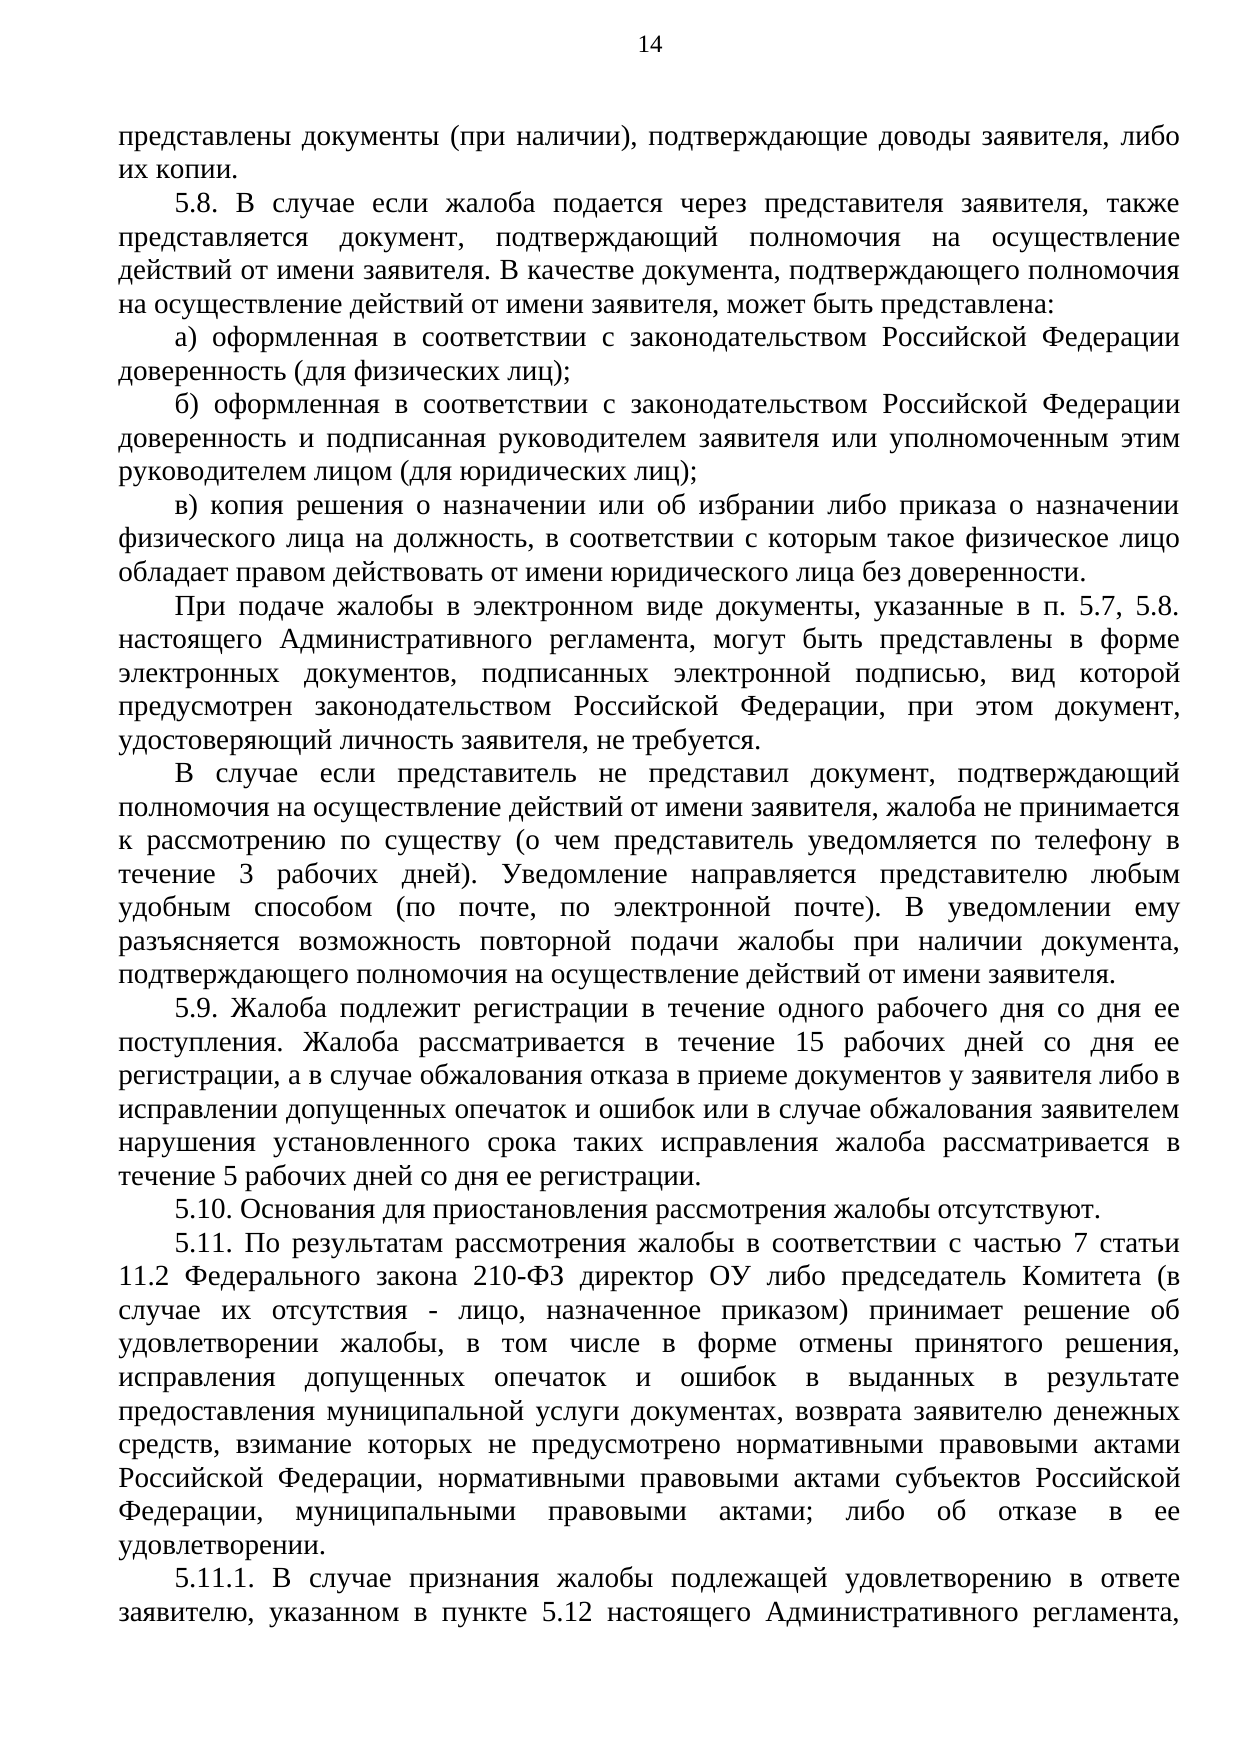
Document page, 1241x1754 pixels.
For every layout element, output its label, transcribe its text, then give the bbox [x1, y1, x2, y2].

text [118, 118, 1181, 185]
text а) оформленная в соответствии с законодательством Российской Федерации доверенность (для физических лиц); [118, 319, 1181, 386]
text 5.10. Основания для приостановления рассмотрения жалобы отсутствуют. [118, 1191, 1181, 1225]
text 5.11. По результатам рассмотрения жалобы в соответствии с частью 7 статьи 11.2 Федерального закона 210-ФЗ директор ОУ либо председатель Комитета (в случае их отсутствия - лицо, назначенное приказом) принимает решение об удовлетворении жалобы, в том числе в форме отмены принятого решения, исправления допущенных опечаток и ошибок в выданных в результате предоставления муниципальной услуги документах, возврата заявителю денежных средств, взимание которых не предусмотрено нормативными правовыми актами Российской Федерации, нормативными правовыми актами субъектов Российской Федерации, муниципальными правовыми актами; либо об отказе в ее удовлетворении. [118, 1225, 1181, 1560]
text При подаче жалобы в электронном виде документы, указанные в п. 5.7, 5.8. настоящего Административного регламента, могут быть представлены в форме электронных документов, подписанных электронной подписью, вид которой предусмотрен законодательством Российской Федерации, при этом документ, удостоверяющий личность заявителя, не требуется. [118, 588, 1181, 755]
text в) копия решения о назначении или об избрании либо приказа о назначении физического лица на должность, в соответствии с которым такое физическое лицо обладает правом действовать от имени юридического лица без доверенности. [118, 487, 1181, 588]
text б) оформленная в соответствии с законодательством Российской Федерации доверенность и подписанная руководителем заявителя или уполномоченным этим руководителем лицом (для юридических лиц); [118, 386, 1181, 487]
text 5.9. Жалоба подлежит регистрации в течение одного рабочего дня со дня ее поступления. Жалоба рассматривается в течение 15 рабочих дней со дня ее регистрации, а в случае обжалования отказа в приеме документов у заявителя либо в исправлении допущенных опечаток и ошибок или в случае обжалования заявителем нарушения установленного срока таких исправления жалоба рассматривается в течение 5 рабочих дней со дня ее регистрации. [118, 990, 1181, 1191]
text В случае если представитель не представил документ, подтверждающий полномочия на осуществление действий от имени заявителя, жалоба не принимается к рассмотрению по существу (о чем представитель уведомляется по телефону в течение 3 рабочих дней). Уведомление направляется представителю любым удобным способом (по почте, по электронной почте). В уведомлении ему разъясняется возможность повторной подачи жалобы при наличии документа, подтверждающего полномочия на осуществление действий от имени заявителя. [118, 755, 1181, 990]
text 5.8. В случае если жалоба подается через представителя заявителя, также представляется документ, подтверждающий полномочия на осуществление действий от имени заявителя. В качестве документа, подтверждающего полномочия на осуществление действий от имени заявителя, может быть представлена: [118, 185, 1181, 319]
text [118, 1560, 1181, 1627]
